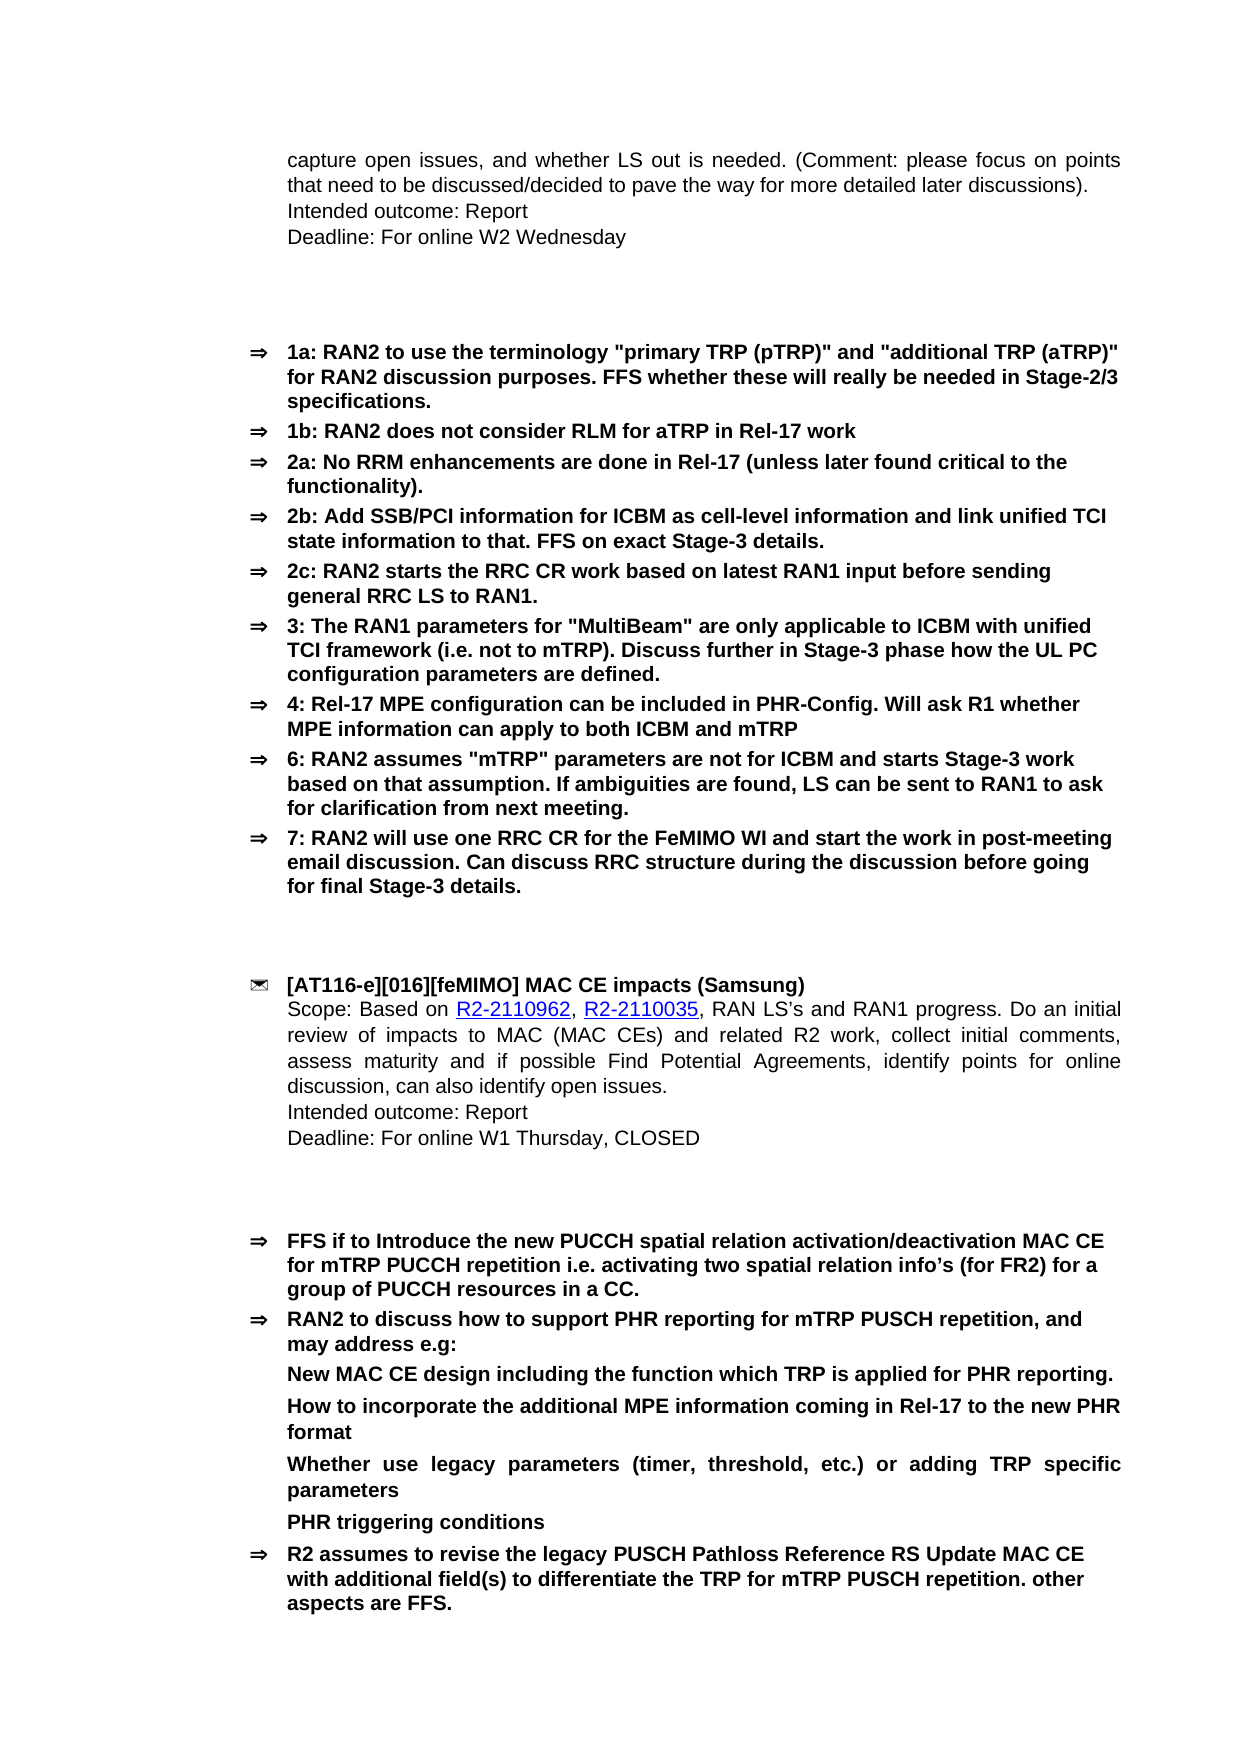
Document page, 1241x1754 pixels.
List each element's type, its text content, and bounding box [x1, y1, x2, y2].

text 2a: No RRM enhancements are done in Rel-17 (unless later found critical to the functionality). [249, 449, 1122, 498]
text 1b: RAN2 does not consider RLM for aTRP in Rel-17 work [249, 419, 1122, 443]
text 2c: RAN2 starts the RRC CR work based on latest RAN1 input before sending general RRC LS to RAN1. [249, 559, 1122, 607]
list PHR triggering conditions [287, 1510, 1122, 1534]
text 2b: Add SSB/PCI information for ICBM as cell-level information and link unified TCI state information to that. FFS on exact Stage-3 details. [249, 504, 1122, 553]
list Whether use legacy parameters (timer, threshold, etc.) or adding TRP specific parameters [287, 1452, 1122, 1502]
text Deadline: For online W1 Thursday, CLOSED [249, 1126, 1122, 1150]
text Scope: Based on R2-2110962, R2-2110035, RAN LS’s and RAN1 progress. Do an initial review of impacts to MAC (MAC CEs) and related R2 work, collect initial comments, assess maturity and if possible Find Potential Agreements, identify points for online discussion, can also identify open issues. [249, 997, 1122, 1098]
text 7: RAN2 will use one RRC CR for the FeMIMO WI and start the work in post-meeting email discussion. Can discuss RRC structure during the discussion before going for final Stage-3 details. [249, 826, 1122, 898]
text 6: RAN2 assumes "mTRP" parameters are not for ICBM and starts Stage-3 work based on that assumption. If ambiguities are found, LS can be sent to RAN1 to ask for clarification from next meeting. [249, 747, 1122, 819]
text 4: Rel-17 MPE configuration can be included in PHR-Config. Will ask R1 whether MPE information can apply to both ICBM and mTRP [249, 692, 1122, 741]
text Deadline: For online W2 Wednesday [249, 225, 1122, 249]
text Intended outcome: Report [249, 199, 1122, 223]
text Intended outcome: Report [249, 1100, 1122, 1124]
text 1a: RAN2 to use the terminology "primary TRP (pTRP)" and "additional TRP (aTRP)" for RAN2 discussion purposes. FFS whether these will really be needed in Stage-2/3 specifications. [249, 340, 1122, 413]
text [249, 147, 1122, 197]
text FFS if to Introduce the new PUCCH spatial relation activation/deactivation MAC CE for mTRP PUCCH repetition i.e. activating two spatial relation info’s (for FR2) for a group of PUCCH resources in a CC. [249, 1228, 1122, 1301]
text R2 assumes to revise the legacy PUSCH Pathloss Reference RS Update MAC CE with additional field(s) to differentiate the TRP for mTRP PUSCH repetition. other aspects are FFS. [249, 1542, 1122, 1614]
text [AT116-e][016][feMIMO] MAC CE impacts (Samsung) [249, 973, 1122, 997]
list New MAC CE design including the function which TRP is applied for PHR reporting. [287, 1362, 1122, 1386]
text 3: The RAN1 parameters for "MultiBeam" are only applicable to ICBM with unified TCI framework (i.e. not to mTRP). Discuss further in Stage-3 phase how the UL PC configuration parameters are defined. [249, 614, 1122, 686]
list How to incorporate the additional MPE information coming in Rel-17 to the new PHR format [287, 1394, 1122, 1444]
text RAN2 to discuss how to support PHR reporting for mTRP PUSCH repetition, and may address e.g: [249, 1307, 1122, 1356]
